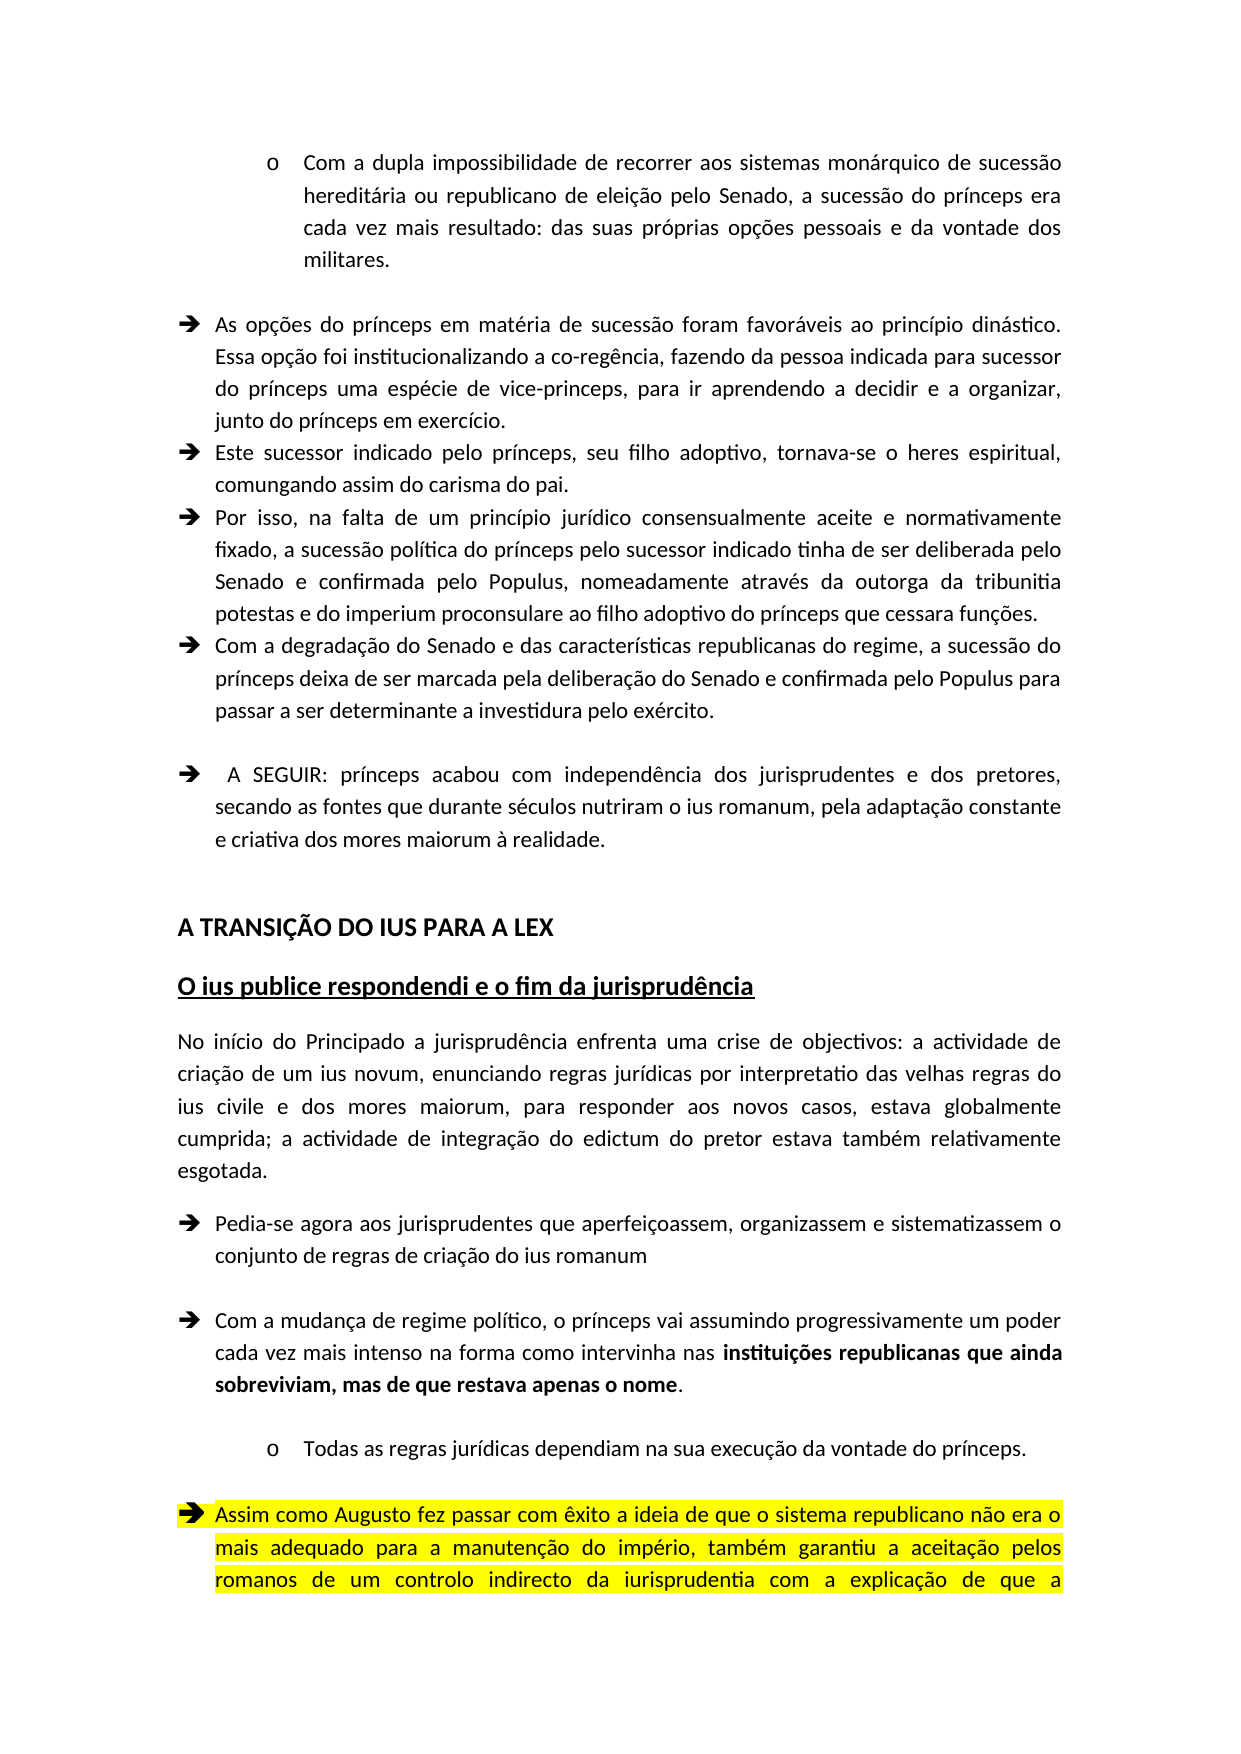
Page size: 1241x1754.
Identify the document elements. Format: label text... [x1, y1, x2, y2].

list Todas as regras jurídicas dependiam na sua execução da vontade do prínceps. [266, 1434, 1063, 1464]
list Com a mudança de regime político, o prínceps vai assumindo progressivamente um poder cada vez mais intenso na forma como intervinha nas instituições republicanas que ainda sobreviviam, mas de que restava apenas o nome. [177, 1306, 1063, 1398]
list A SEGUIR: prínceps acabou com independência dos jurisprudentes e dos pretores, secando as fontes que durante séculos nutriram o ius romanum, pela adaptação constante e criativa dos mores maiorum à realidade. [177, 760, 1063, 853]
text No início do Principado a jurisprudência enfrenta uma crise de objectivos: a actividade de criação de um ius novum, enunciando regras jurídicas por interpretatio das velhas regras do ius civile e dos mores maiorum, para responder aos novos casos, estava globalmente cumprida; a actividade de integração do edictum do pretor estava também relativamente esgotada. [177, 1027, 1063, 1184]
list Por isso, na falta de um princípio jurídico consensualmente aceite e normativamente fixado, a sucessão política do prínceps pelo sucessor indicado tinha de ser deliberada pelo Senado e confirmada pelo Populus, nomeadamente através da outorga da tribunitia potestas e do imperium proconsulare ao filho adoptivo do prínceps que cessara funções. [177, 503, 1063, 627]
text O ius publice respondendi e o fim da jurisprudência [177, 969, 1063, 1002]
list Com a dupla impossibilidade de recorrer aos sistemas monárquico de sucessão hereditária ou republicano de eleição pelo Senado, a sucessão do prínceps era cada vez mais resultado: das suas próprias opções pessoais e da vontade dos militares. [266, 148, 1063, 273]
text A TRANSIÇÃO DO IUS PARA A LEX [177, 910, 1063, 943]
list As opções do prínceps em matéria de sucessão foram favoráveis ao princípio dinástico. Essa opção foi institucionalizando a co-regência, fazendo da pessoa indicada para sucessor do prínceps uma espécie de vice-princeps, para ir aprendendo a decidir e a organizar, junto do prínceps em exercício. [177, 310, 1063, 434]
list Com a degradação do Senado e das características republicanas do regime, a sucessão do prínceps deixa de ser marcada pela deliberação do Senado e confirmada pelo Populus para passar a ser determinante a investidura pelo exército. [177, 632, 1063, 724]
list Este sucessor indicado pelo prínceps, seu filho adoptivo, tornava-se o heres espiritual, comungando assim do carisma do pai. [177, 438, 1063, 499]
list Pedia-se agora aos jurisprudentes que aperfeiçoassem, organizassem e sistematizassem o conjunto de regras de criação do ius romanum [177, 1209, 1063, 1269]
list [177, 1528, 1063, 1593]
